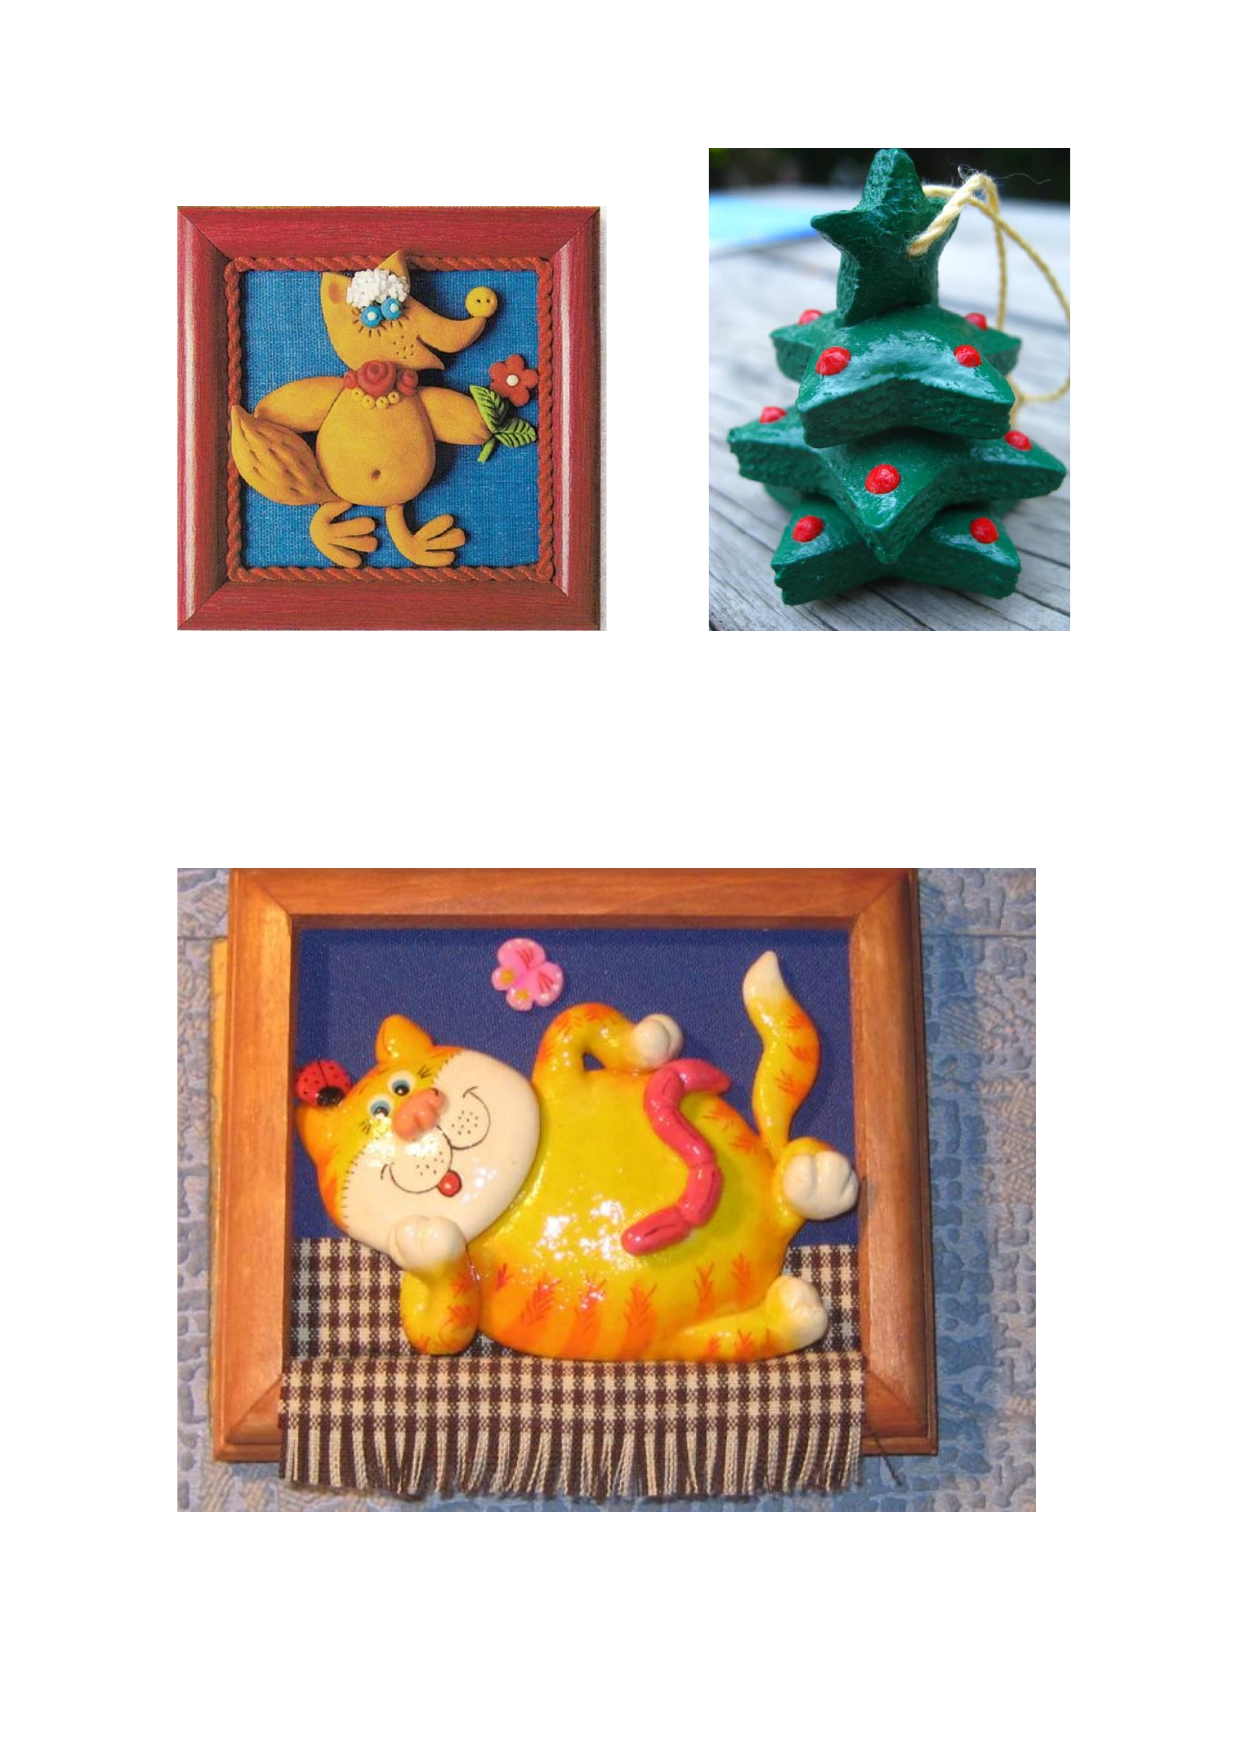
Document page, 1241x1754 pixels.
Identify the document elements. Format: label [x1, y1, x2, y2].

picture [708, 148, 1071, 631]
picture [177, 206, 607, 631]
picture [177, 868, 1036, 1512]
